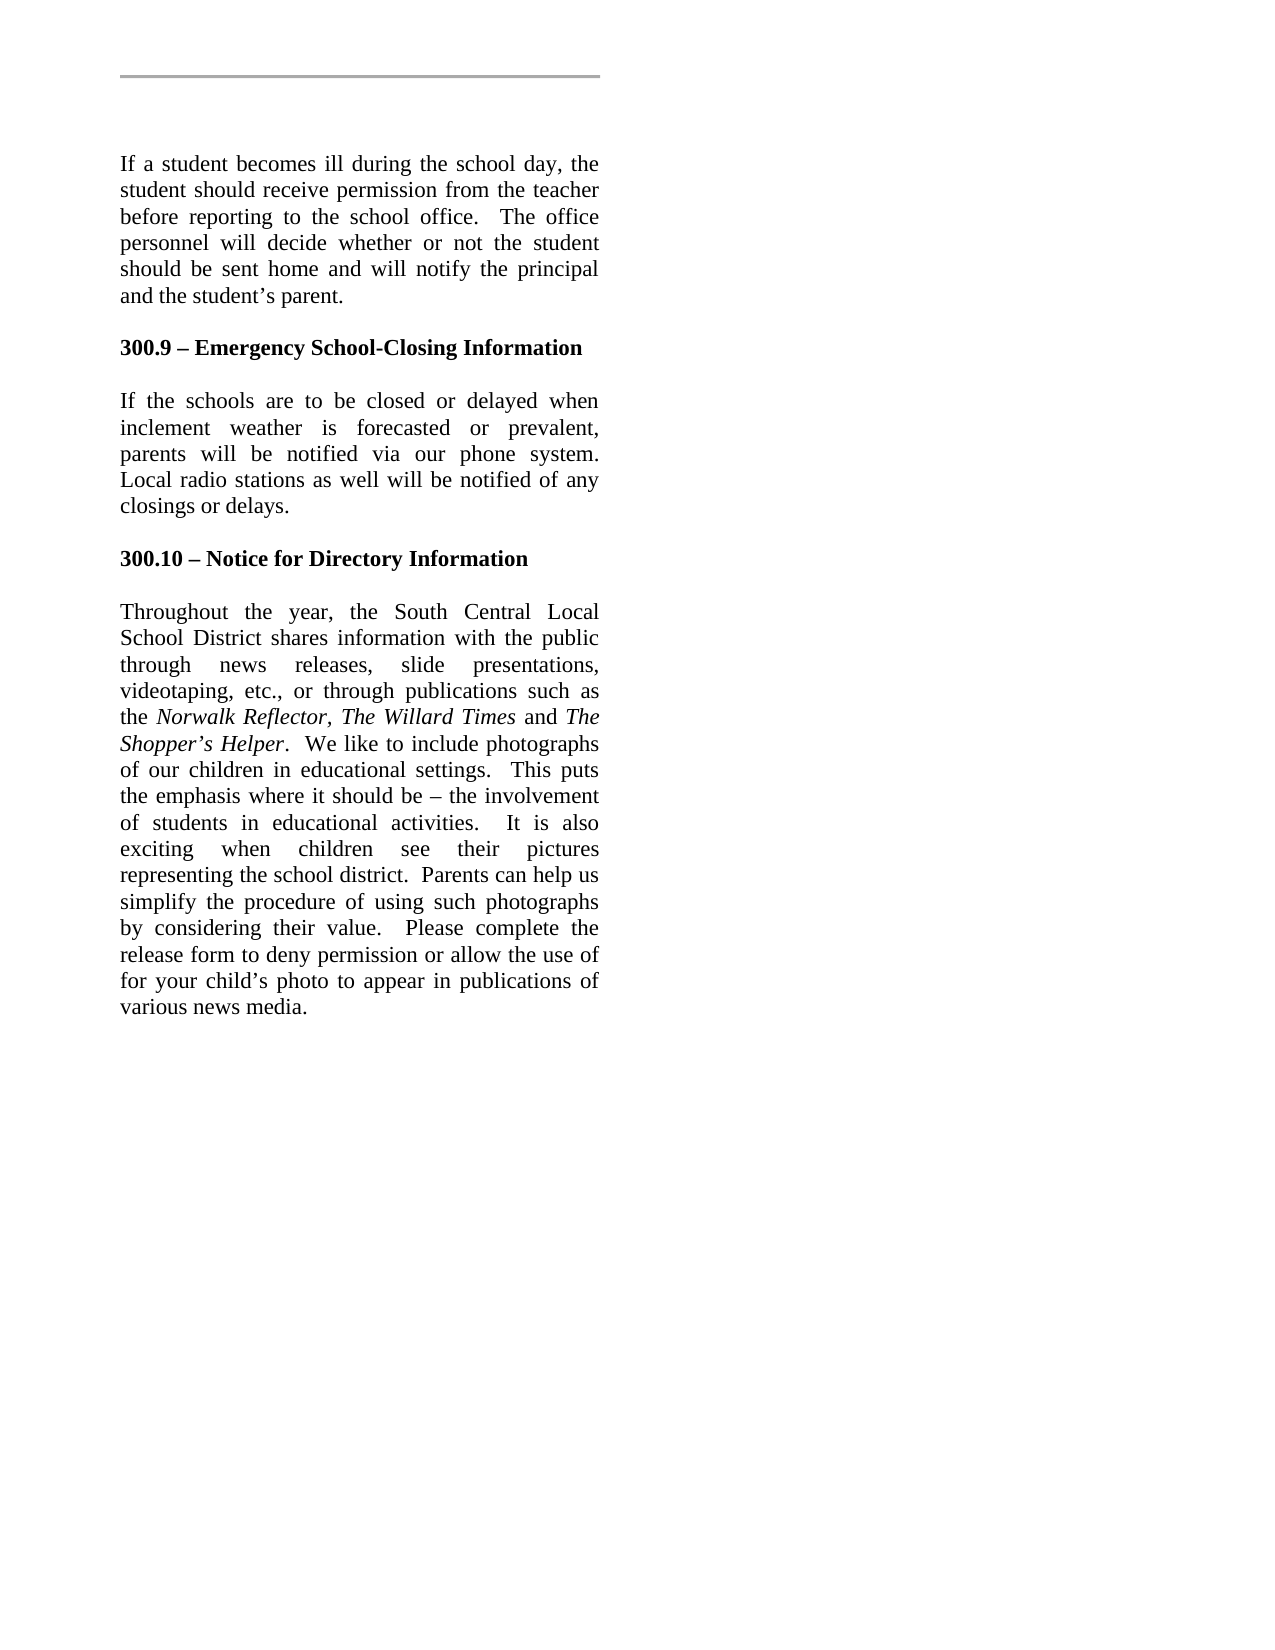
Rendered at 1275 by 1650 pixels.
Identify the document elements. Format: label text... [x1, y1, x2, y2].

text If a student becomes ill during the school day, the student should receive permission from the teacher before reporting to the school office. The office personnel will decide whether or not the student should be sent home and will notify the principal and the student’s parent. [120, 150, 600, 308]
text 300.9 – Emergency School-Closing Information [120, 334, 600, 361]
text If the schools are to be closed or delayed when inclement weather is forecasted or prevalent, parents will be notified via our phone system. Local radio stations as well will be notified of any closings or delays. [120, 387, 600, 519]
text Throughout the year, the South Central Local School District shares information with the public through news releases, slide presentations, videotaping, etc., or through publications such as the Norwalk Reflector, The Willard Times and The Shopper’s Helper. We like to include photographs of our children in educational settings. This puts the emphasis where it should be – the involvement of students in educational activities. It is also exciting when children see their pictures representing the school district. Parents can help us simplify the procedure of using such photographs by considering their value. Please complete the release form to deny permission or allow the use of for your child’s photo to appear in publications of various news media. [120, 598, 600, 1020]
text 300.10 – Notice for Directory Information [120, 545, 600, 572]
